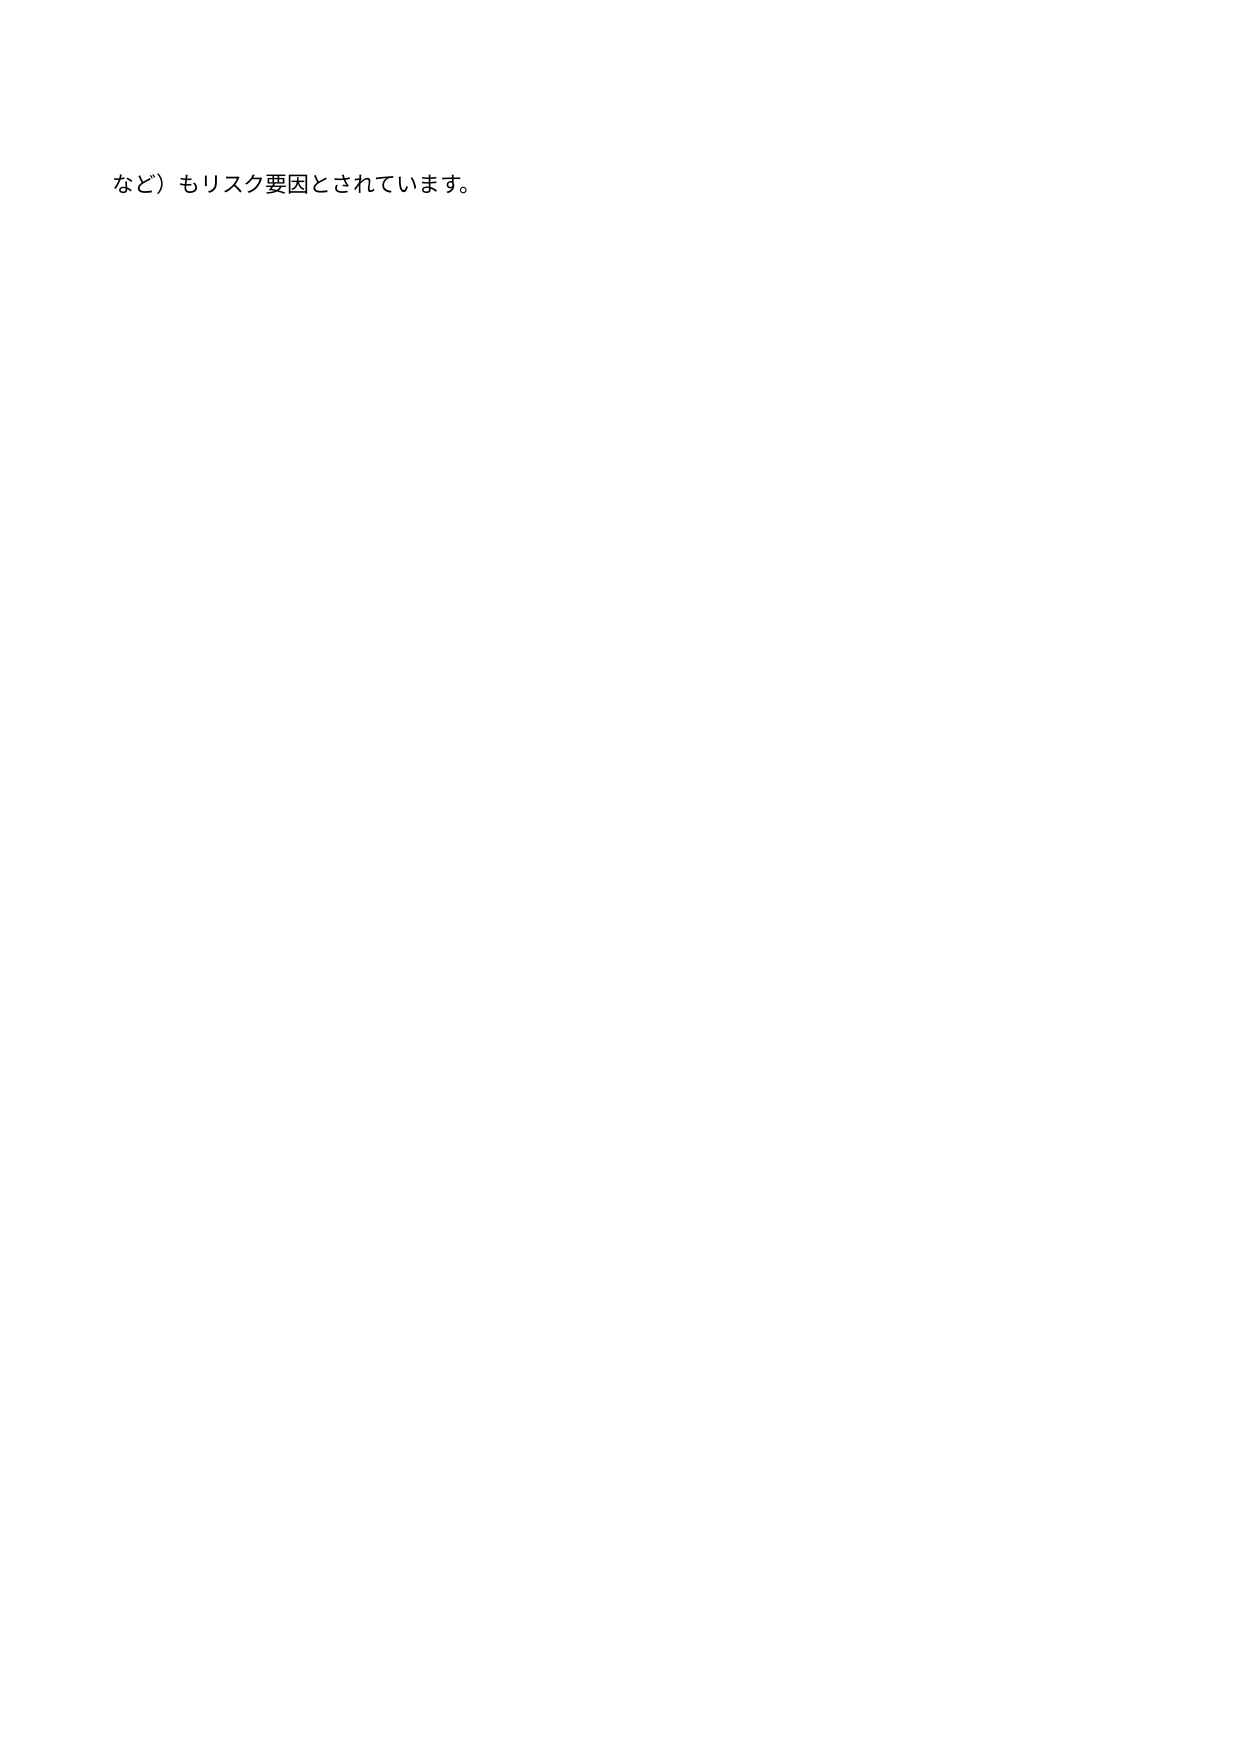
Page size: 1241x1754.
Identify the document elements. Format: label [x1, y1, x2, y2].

text [112, 164, 1128, 202]
